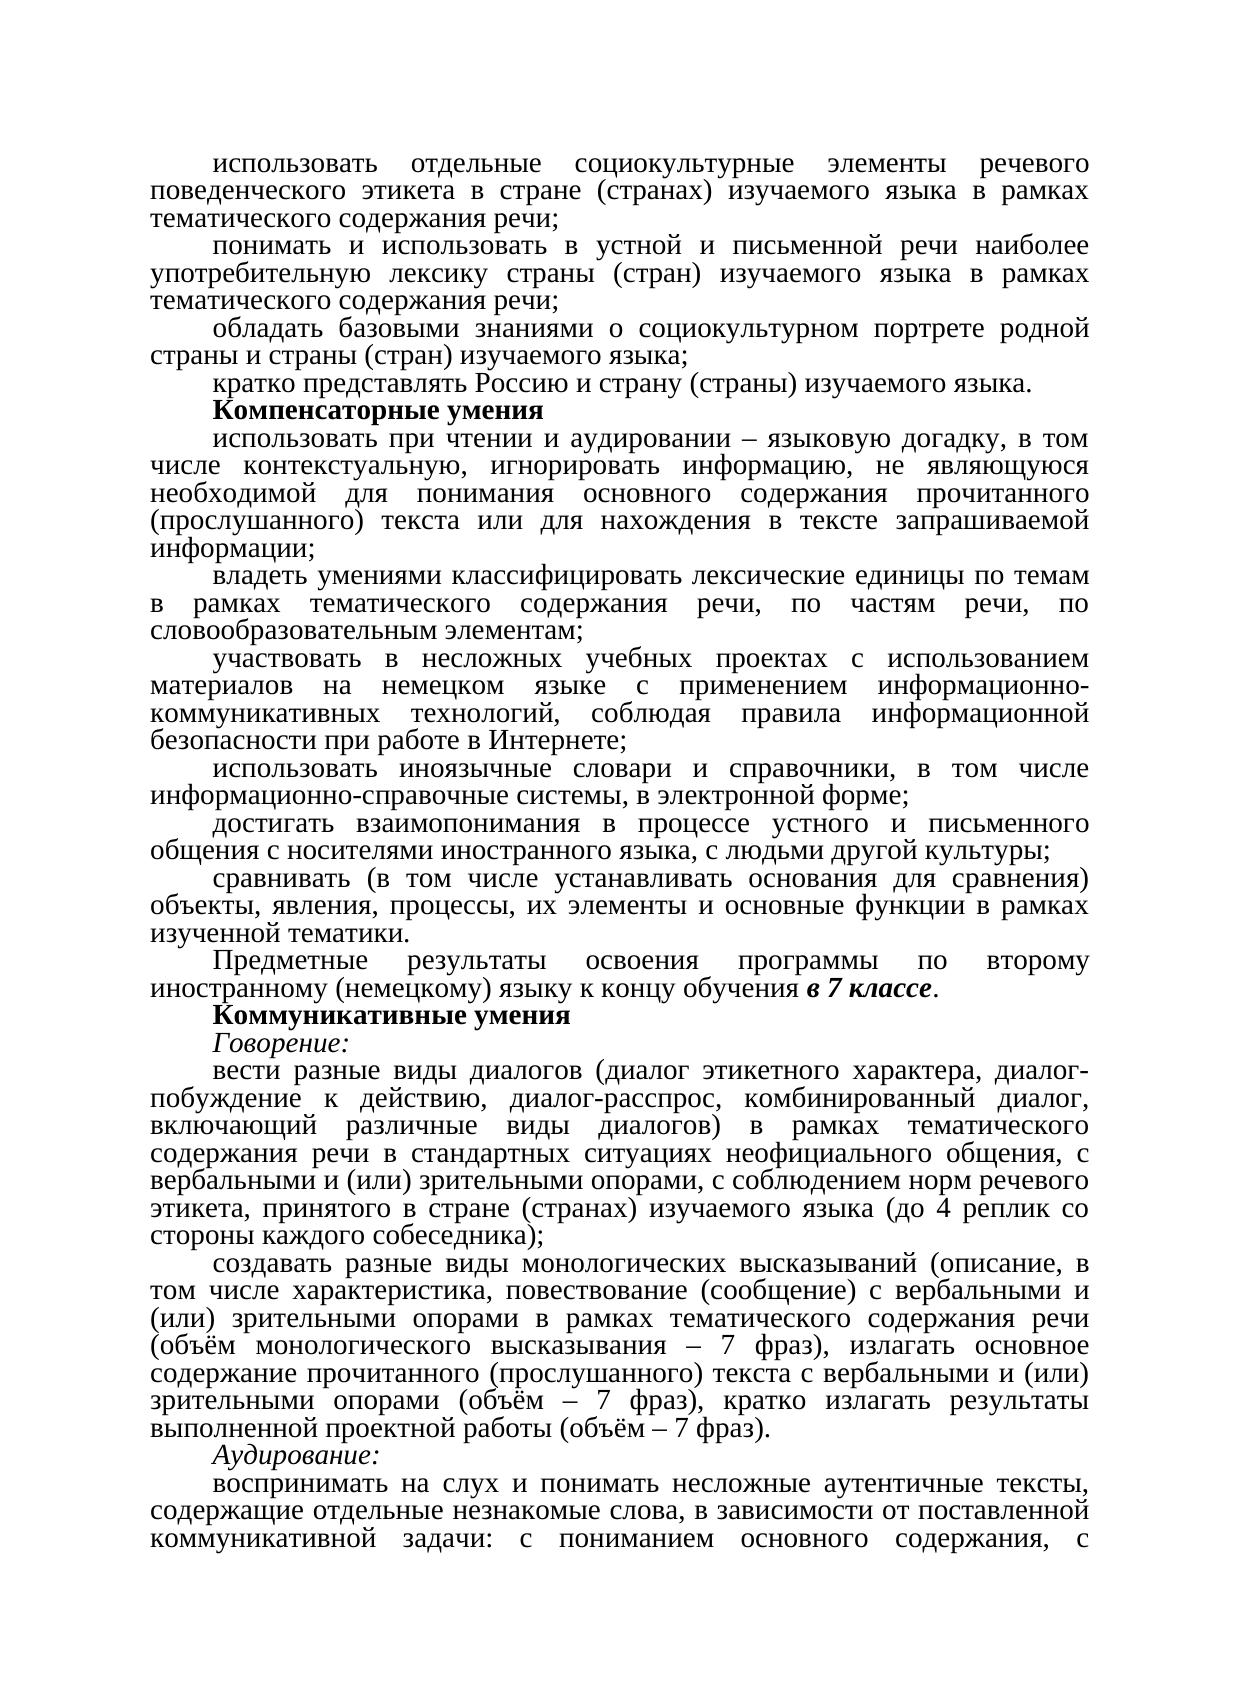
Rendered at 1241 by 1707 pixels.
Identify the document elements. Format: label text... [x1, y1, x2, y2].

text вести разные виды диалогов (диалог этикетного характера, диалог-побуждение к действию, диалог-расспрос, комбинированный диалог, включающий различные виды диалогов) в рамках тематического содержания речи в стандартных ситуациях неофициального общения, с вербальными и (или) зрительными опорами, с соблюдением норм речевого этикета, принятого в стране (странах) изучаемого языка (до 4 реплик со стороны каждого собеседника); [150, 1057, 1090, 1250]
text участвовать в несложных учебных проектах с использованием материалов на немецком языке с применением информационно- коммуникативных технологий, соблюдая правила информационной безопасности при работе в Интернете; [150, 645, 1090, 755]
text кратко представлять Россию и страну (страны) изучаемого языка. [150, 370, 1090, 397]
text владеть умениями классифицировать лексические единицы по темам в рамках тематического содержания речи, по частям речи, по словообразовательным элементам; [150, 562, 1090, 645]
text Компенсаторные умения [150, 397, 1090, 425]
text создавать разные виды монологических высказываний (описание, в том числе характеристика, повествование (сообщение) с вербальными и (или) зрительными опорами в рамках тематического содержания речи (объём монологического высказывания – 7 фраз), излагать основное содержание прочитанного (прослушанного) текста с вербальными и (или) зрительными опорами (объём – 7 фраз), кратко излагать результаты выполненной проектной работы (объём – 7 фраз). [150, 1250, 1090, 1442]
text использовать отдельные социокультурные элементы речевого поведенческого этикета в стране (странах) изучаемого языка в рамках тематического содержания речи; [150, 150, 1090, 232]
text Аудирование: [150, 1442, 1090, 1470]
text Коммуникативные умения [150, 1002, 1090, 1030]
text Предметные результаты освоения программы по второму иностранному (немецкому) языку к концу обучения в 7 классе. [150, 947, 1090, 1002]
text понимать и использовать в устной и письменной речи наиболее употребительную лексику страны (стран) изучаемого языка в рамках тематического содержания речи; [150, 232, 1090, 315]
text сравнивать (в том числе устанавливать основания для сравнения) объекты, явления, процессы, их элементы и основные функции в рамках изученной тематики. [150, 865, 1090, 947]
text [150, 1470, 1090, 1552]
text Говорение: [150, 1030, 1090, 1057]
text использовать при чтении и аудировании – языковую догадку, в том числе контекстуальную, игнорировать информацию, не являющуюся необходимой для понимания основного содержания прочитанного (прослушанного) текста или для нахождения в тексте запрашиваемой информации; [150, 425, 1090, 562]
text использовать иноязычные словари и справочники, в том числе информационно-справочные системы, в электронной форме; [150, 755, 1090, 810]
text достигать взаимопонимания в процессе устного и письменного общения с носителями иностранного языка, с людьми другой культуры; [150, 810, 1090, 865]
text обладать базовыми знаниями о социокультурном портрете родной страны и страны (стран) изучаемого языка; [150, 315, 1090, 370]
